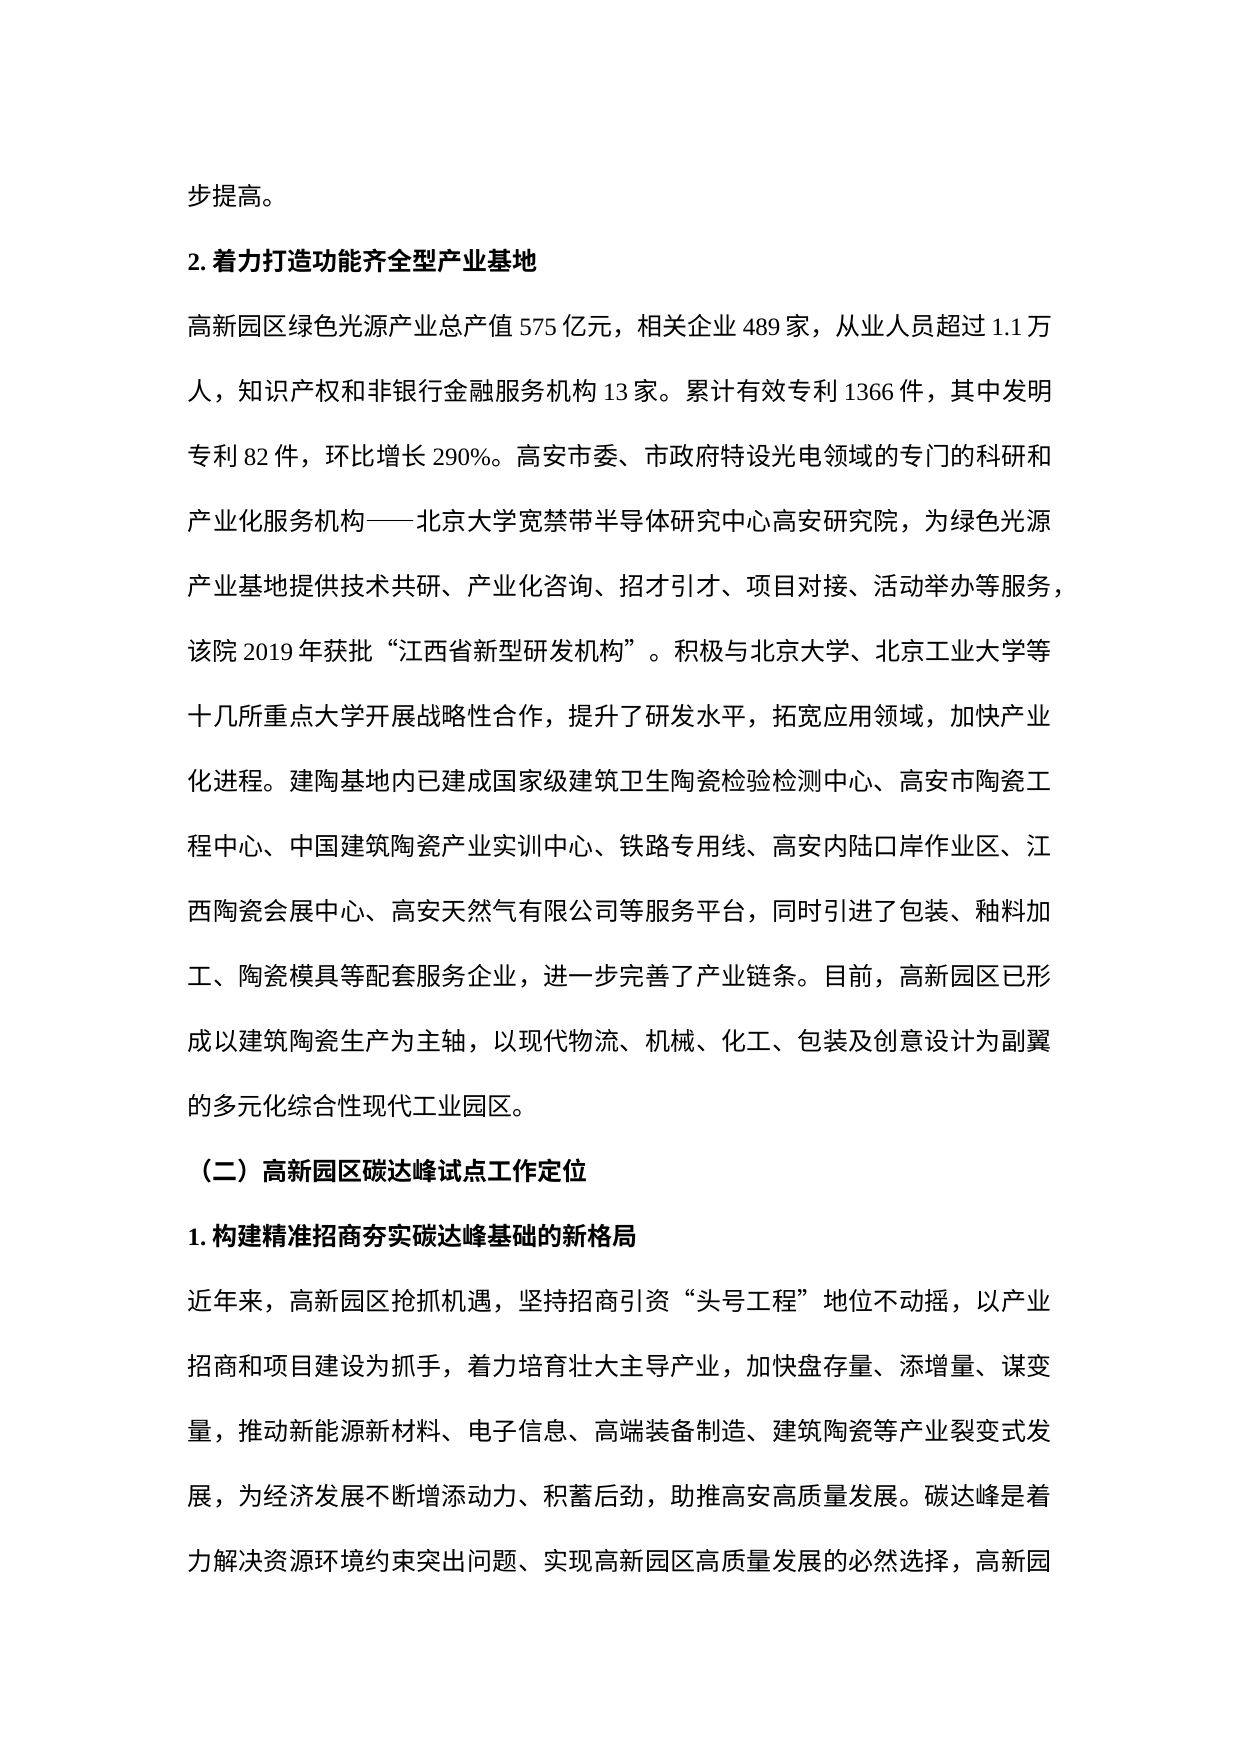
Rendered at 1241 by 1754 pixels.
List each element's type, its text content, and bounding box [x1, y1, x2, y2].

text 1. 构建精准招商夯实碳达峰基础的新格局 [187, 1202, 1053, 1267]
text 高新园区绿色光源产业总产值575亿元，相关企业489家，从业人员超过1.1万人，知识产权和非银行金融服务机构13家。累计有效专利1366件，其中发明专利82件，环比增长290%。高安市委、市政府特设光电领域的专门的科研和产业化服务机构——北京大学宽禁带半导体研究中心高安研究院，为绿色光源产业基地提供技术共研、产业化咨询、招才引才、项目对接、活动举办等服务，该院2019年获批“江西省新型研发机构”。积极与北京大学、北京工业大学等十几所重点大学开展战略性合作，提升了研发水平，拓宽应用领域，加快产业化进程。建陶基地内已建成国家级建筑卫生陶瓷检验检测中心、高安市陶瓷工程中心、中国建筑陶瓷产业实训中心、铁路专用线、高安内陆口岸作业区、江西陶瓷会展中心、高安天然气有限公司等服务平台，同时引进了包装、釉料加工、陶瓷模具等配套服务企业，进一步完善了产业链条。目前，高新园区已形成以建筑陶瓷生产为主轴，以现代物流、机械、化工、包装及创意设计为副翼的多元化综合性现代工业园区。 [187, 292, 1053, 1137]
text 2. 着力打造功能齐全型产业基地 [187, 227, 1053, 292]
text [187, 162, 1053, 227]
text （二）高新园区碳达峰试点工作定位 [187, 1137, 1053, 1202]
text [187, 1267, 1053, 1592]
